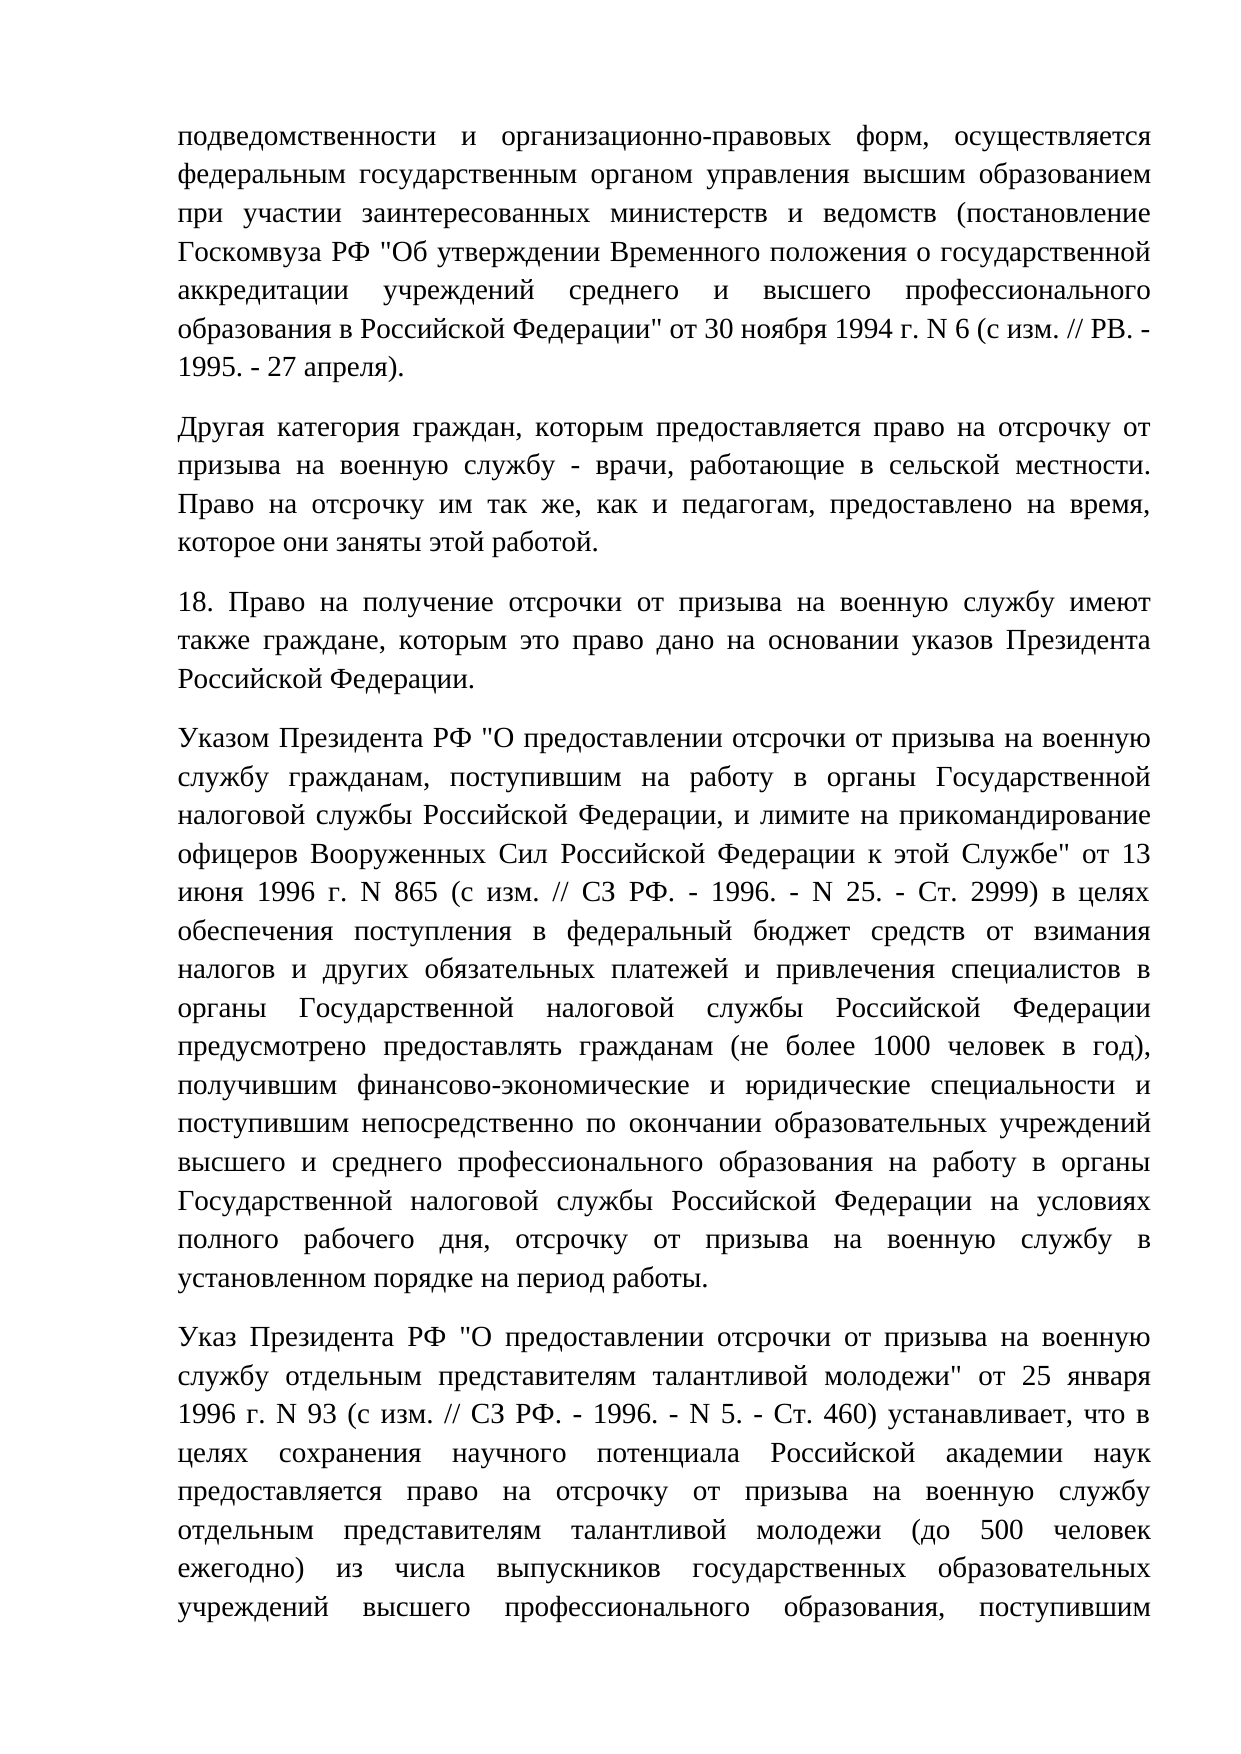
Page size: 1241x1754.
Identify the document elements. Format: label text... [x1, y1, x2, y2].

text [177, 118, 1152, 383]
text 18. Право на получение отсрочки от призыва на военную службу имеют также граждане, которым это право дано на основании указов Президента Российской Федерации. [177, 584, 1152, 694]
text Указом Президента РФ "О предоставлении отсрочки от призыва на военную службу гражданам, поступившим на работу в органы Государственной налоговой службы Российской Федерации, и лимите на прикомандирование офицеров Вооруженных Сил Российской Федерации к этой Службе" от 13 июня 1996 г. N 865 (с изм. // СЗ РФ. - 1996. - N 25. - Ст. 2999) в целях обеспечения поступления в федеральный бюджет средств от взимания налогов и других обязательных платежей и привлечения специалистов в органы Государственной налоговой службы Российской Федерации предусмотрено предоставлять гражданам (не более 1000 человек в год), получившим финансово-экономические и юридические специальности и поступившим непосредственно по окончании образовательных учреждений высшего и среднего профессионального образования на работу в органы Государственной налоговой службы Российской Федерации на условиях полного рабочего дня, отсрочку от призыва на военную службу в установленном порядке на период работы. [177, 720, 1152, 1293]
text Другая категория граждан, которым предоставляется право на отсрочку от призыва на военную службу - врачи, работающие в сельской местности. Право на отсрочку им так же, как и педагогам, предоставлено на время, которое они заняты этой работой. [177, 409, 1152, 558]
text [177, 1319, 1152, 1622]
